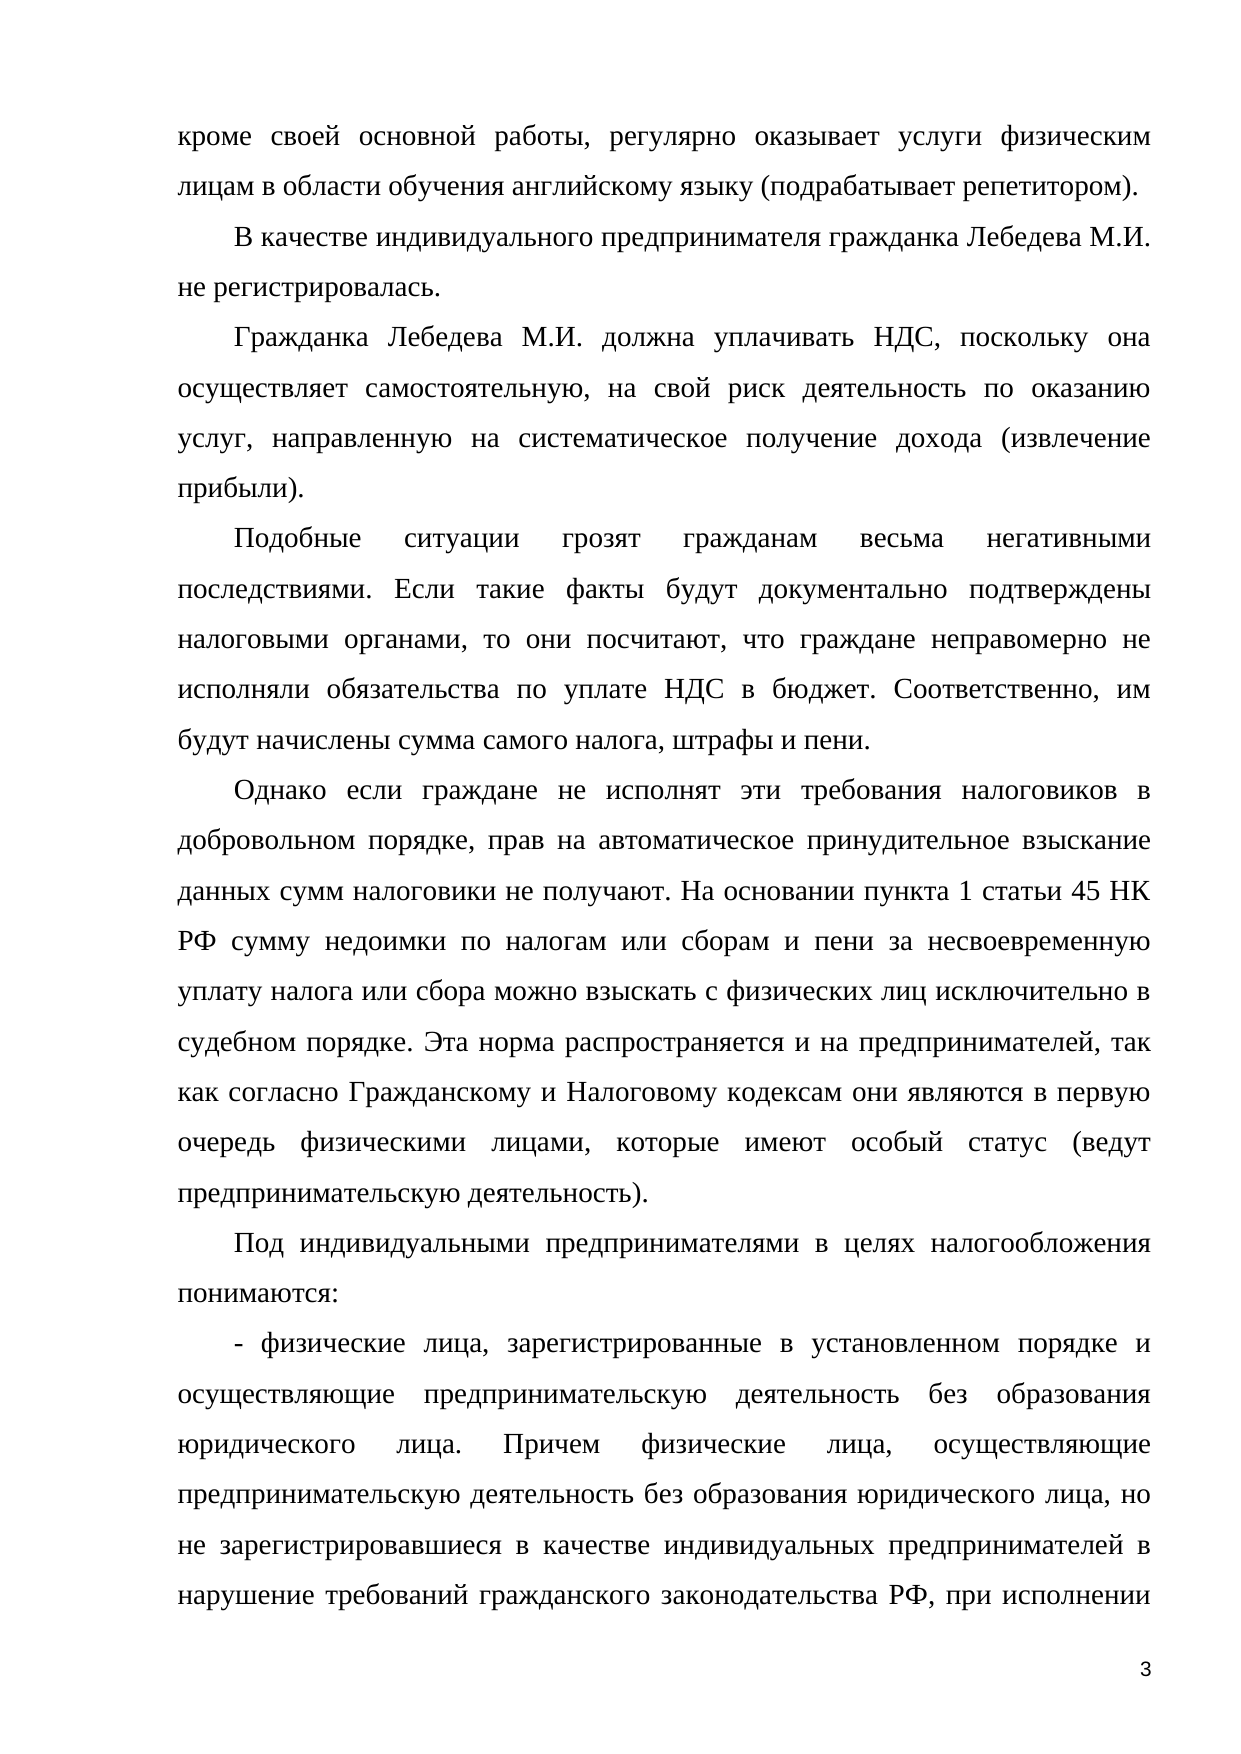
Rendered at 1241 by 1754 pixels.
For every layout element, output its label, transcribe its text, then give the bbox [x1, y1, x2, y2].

text Подобные ситуации грозят гражданам весьма негативными последствиями. Если такие факты будут документально подтверждены налоговыми органами, то они посчитают, что граждане неправомерно не исполняли обязательства по уплате НДС в бюджет. Соответственно, им будут начислены сумма самого налога, штрафы и пени. [177, 521, 1152, 755]
text Гражданка Лебедева М.И. должна уплачивать НДС, поскольку она осуществляет самостоятельную, на свой риск деятельность по оказанию услуг, направленную на систематическое получение дохода (извлечение прибыли). [177, 319, 1152, 504]
text Однако если граждане не исполнят эти требования налоговиков в добровольном порядке, прав на автоматическое принудительное взыскание данных сумм налоговики не получают. На основании пункта 1 статьи 45 НК РФ сумму недоимки по налогам или сборам и пени за несвоевременную уплату налога или сбора можно взыскать с физических лиц исключительно в судебном порядке. Эта норма распространяется и на предпринимателей, так как согласно Гражданскому и Налоговому кодексам они являются в первую очередь физическими лицами, которые имеют особый статус (ведут предпринимательскую деятельность). [177, 772, 1152, 1208]
text В качестве индивидуального предпринимателя гражданка Лебедева М.И. не регистрировалась. [177, 219, 1152, 303]
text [177, 118, 1152, 202]
text Под индивидуальными предпринимателями в целях налогообложения понимаются: [177, 1225, 1152, 1309]
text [177, 1326, 1152, 1611]
